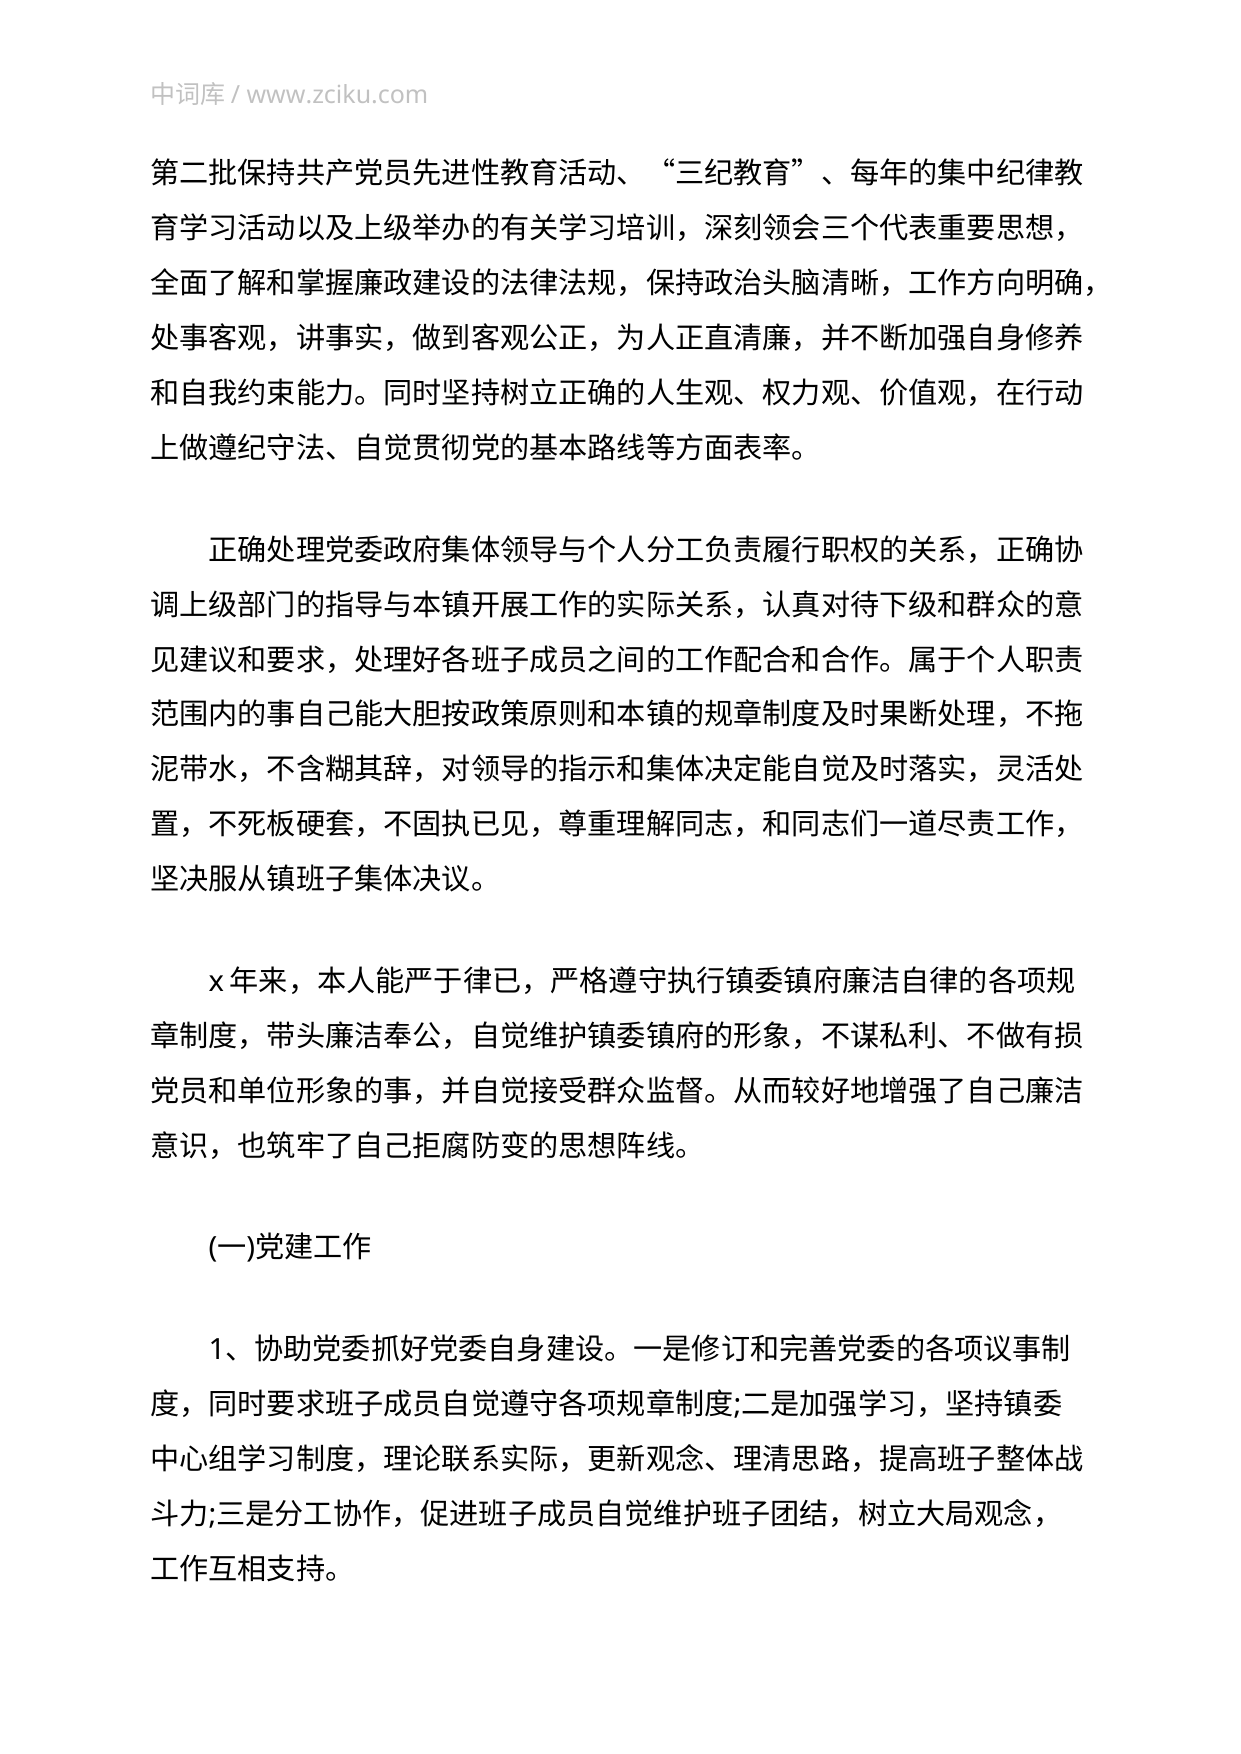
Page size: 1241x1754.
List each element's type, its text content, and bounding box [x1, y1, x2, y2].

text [150, 150, 1090, 467]
text (一)党建工作 [150, 1224, 1090, 1266]
text 1、协助党委抓好党委自身建设。一是修订和完善党委的各项议事制度，同时要求班子成员自觉遵守各项规章制度;二是加强学习，坚持镇委中心组学习制度，理论联系实际，更新观念、理清思路，提高班子整体战斗力;三是分工协作，促进班子成员自觉维护班子团结，树立大局观念，工作互相支持。 [150, 1326, 1090, 1588]
text 正确处理党委政府集体领导与个人分工负责履行职权的关系，正确协调上级部门的指导与本镇开展工作的实际关系，认真对待下级和群众的意见建议和要求，处理好各班子成员之间的工作配合和合作。属于个人职责范围内的事自己能大胆按政策原则和本镇的规章制度及时果断处理，不拖泥带水，不含糊其辞，对领导的指示和集体决定能自觉及时落实，灵活处置，不死板硬套，不固执已见，尊重理解同志，和同志们一道尽责工作，坚决服从镇班子集体决议。 [150, 526, 1090, 898]
text x年来，本人能严于律已，严格遵守执行镇委镇府廉洁自律的各项规章制度，带头廉洁奉公，自觉维护镇委镇府的形象，不谋私利、不做有损党员和单位形象的事，并自觉接受群众监督。从而较好地增强了自己廉洁意识，也筑牢了自己拒腐防变的思想阵线。 [150, 957, 1090, 1164]
